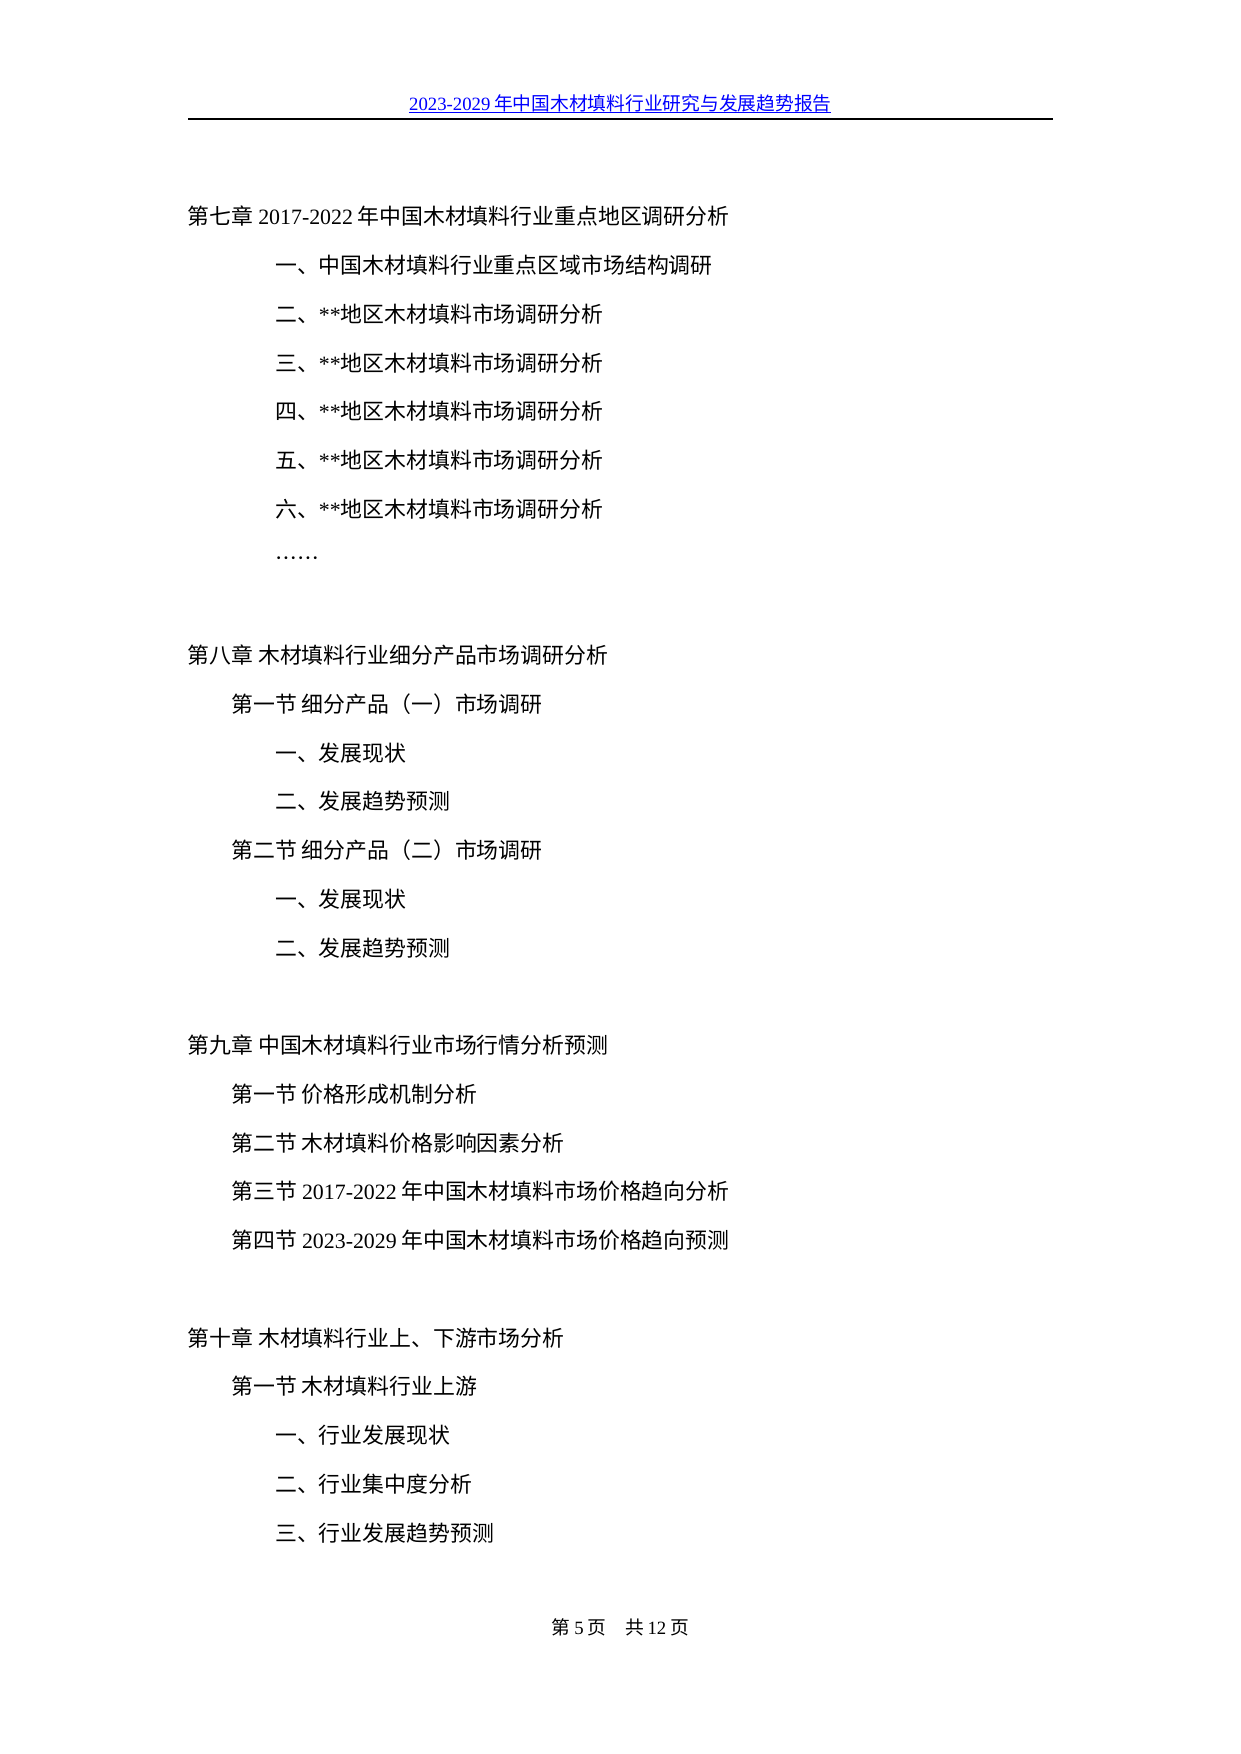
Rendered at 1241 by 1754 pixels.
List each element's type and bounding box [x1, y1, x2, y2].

text [187, 150, 1053, 1548]
